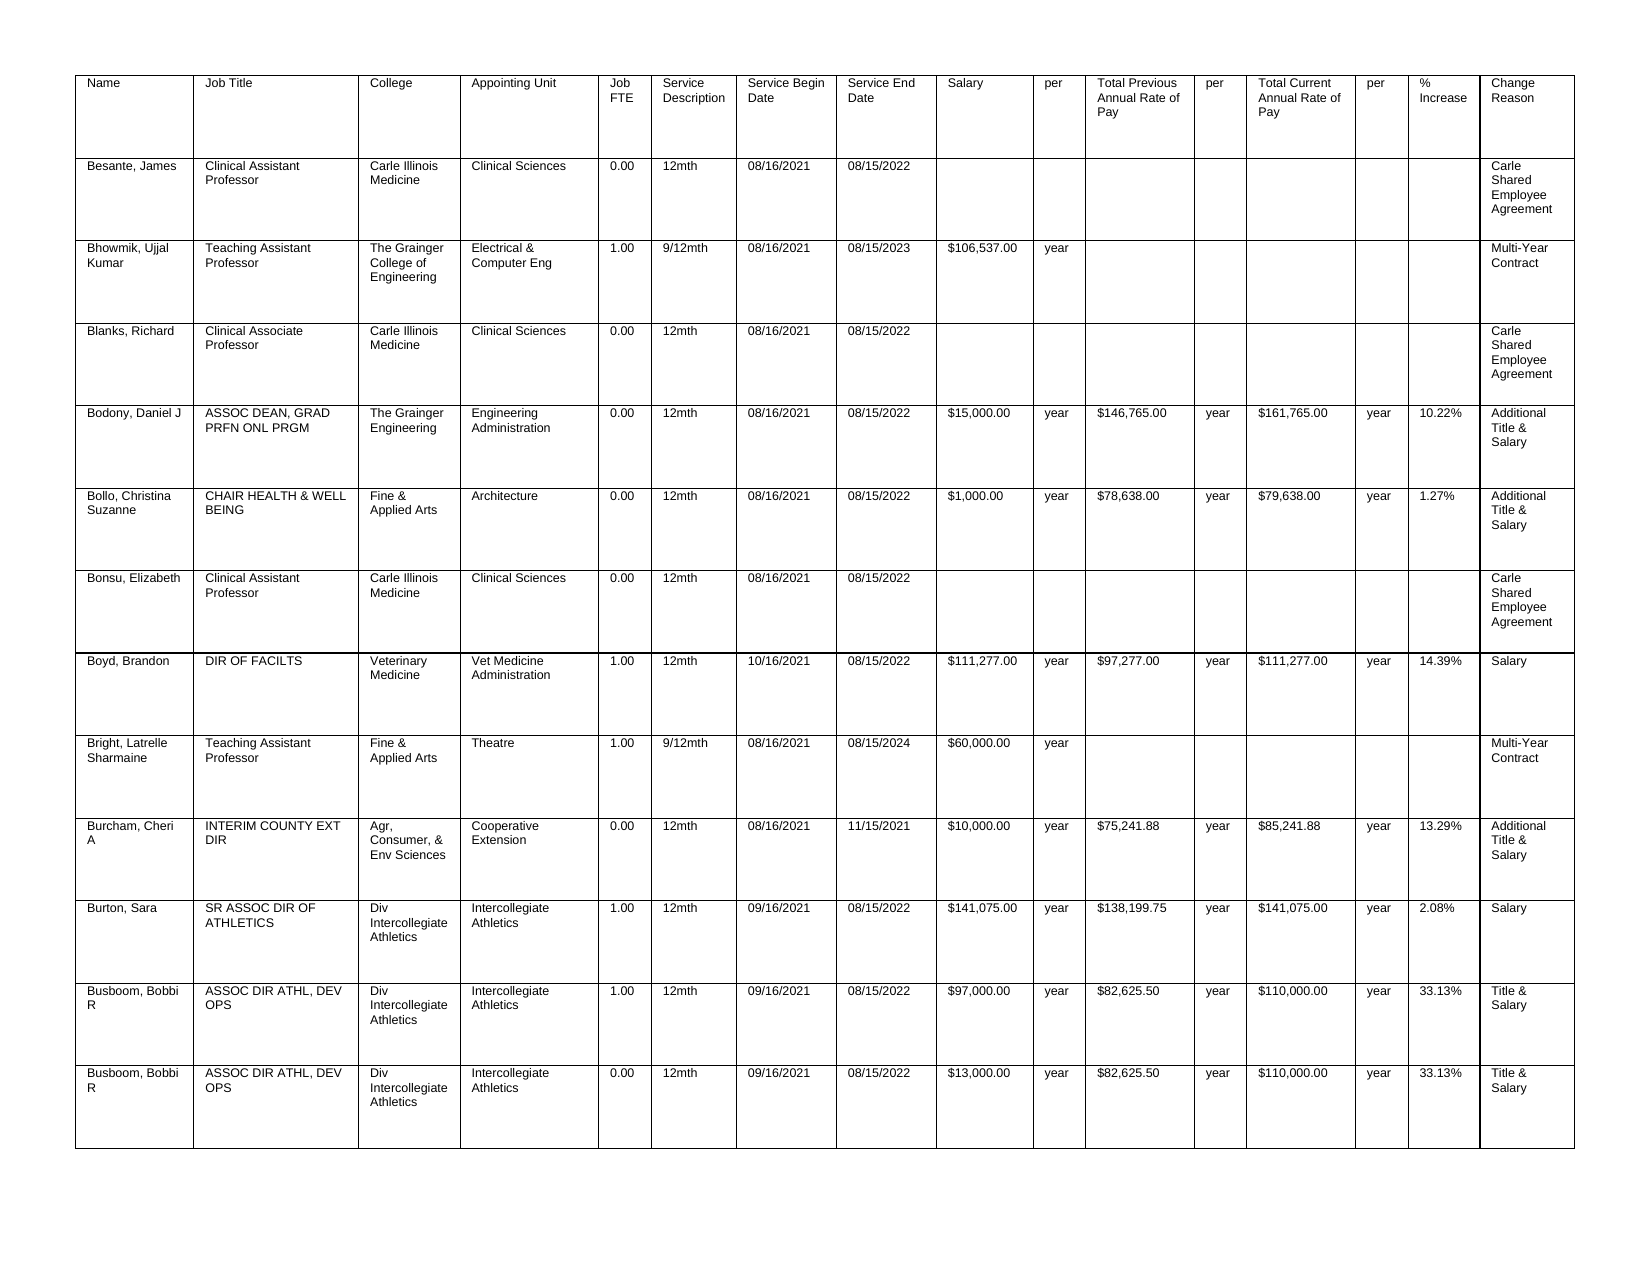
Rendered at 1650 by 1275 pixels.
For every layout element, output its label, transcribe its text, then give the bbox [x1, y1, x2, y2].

table_cell [1195, 324, 1246, 405]
table_cell Clinical Associate Professor [194, 324, 358, 405]
table_cell 0.00 [599, 489, 651, 570]
table_cell [1356, 159, 1408, 240]
table_cell Bonsu, Elizabeth [76, 571, 193, 652]
table_cell 12mth [652, 406, 736, 487]
table_cell 1.00 [599, 241, 651, 322]
table_cell Service End Date [837, 76, 936, 157]
table_cell $1,000.00 [937, 489, 1033, 570]
table_cell year [1034, 819, 1085, 900]
table_cell [1086, 571, 1194, 652]
table_cell [1409, 736, 1479, 817]
table_cell 08/16/2021 [737, 819, 836, 900]
table_cell Busboom, Bobbi R [76, 1066, 193, 1147]
table_cell Div Intercollegiate Athletics [359, 1066, 460, 1147]
table_cell Job Title [194, 76, 358, 157]
table_cell $141,075.00 [1247, 901, 1355, 982]
table_cell [1034, 571, 1085, 652]
table_cell year [1195, 901, 1246, 982]
table_cell Engineering Administration [461, 406, 598, 487]
table_cell Intercollegiate Athletics [461, 901, 598, 982]
table_cell [1356, 736, 1408, 817]
table_cell 08/15/2022 [837, 406, 936, 487]
table_cell $79,638.00 [1247, 489, 1355, 570]
table_cell 12mth [652, 571, 736, 652]
table_cell 08/15/2022 [837, 489, 936, 570]
table_cell 08/16/2021 [737, 324, 836, 405]
table_cell Fine & Applied Arts [359, 736, 460, 817]
table_cell ASSOC DEAN, GRAD PRFN ONL PRGM [194, 406, 358, 487]
table_cell Appointing Unit [461, 76, 598, 157]
table_cell year [1195, 1066, 1246, 1147]
table_cell ASSOC DIR ATHL, DEV OPS [194, 1066, 358, 1147]
table_cell 09/16/2021 [737, 984, 836, 1065]
table_cell [1034, 159, 1085, 240]
table_cell Besante, James [76, 159, 193, 240]
table_cell 13.29% [1409, 819, 1479, 900]
table_cell $111,277.00 [937, 654, 1033, 735]
table_cell 08/16/2021 [737, 406, 836, 487]
table_cell SR ASSOC DIR OF ATHLETICS [194, 901, 358, 982]
table_cell 08/16/2021 [737, 241, 836, 322]
table_cell Clinical Assistant Professor [194, 159, 358, 240]
table_cell Div Intercollegiate Athletics [359, 984, 460, 1065]
table_cell Cooperative Extension [461, 819, 598, 900]
table_cell Additional Title & Salary [1481, 489, 1574, 570]
table_cell Title & Salary [1481, 1066, 1574, 1147]
table_cell 08/15/2022 [837, 324, 936, 405]
table_cell 1.00 [599, 736, 651, 817]
table_cell Bhowmik, Ujjal Kumar [76, 241, 193, 322]
table_cell $10,000.00 [937, 819, 1033, 900]
table_cell Agr, Consumer, & Env Sciences [359, 819, 460, 900]
table_cell The Grainger College of Engineering [359, 241, 460, 322]
table_cell year [1195, 984, 1246, 1065]
table_cell 0.00 [599, 159, 651, 240]
table_cell [1195, 159, 1246, 240]
table_cell [1247, 241, 1355, 322]
table_cell $15,000.00 [937, 406, 1033, 487]
table_cell 10.22% [1409, 406, 1479, 487]
table_cell year [1195, 819, 1246, 900]
table_cell 08/15/2023 [837, 241, 936, 322]
table_cell DIR OF FACILTS [194, 654, 358, 735]
table_cell 08/15/2022 [837, 571, 936, 652]
table_cell Total Previous Annual Rate of Pay [1086, 76, 1194, 157]
table_cell 0.00 [599, 324, 651, 405]
table_cell year [1356, 819, 1408, 900]
table_cell Electrical & Computer Eng [461, 241, 598, 322]
table_cell Salary [1481, 654, 1574, 735]
table_cell 12mth [652, 489, 736, 570]
table_cell 08/16/2021 [737, 489, 836, 570]
table_cell Bollo, Christina Suzanne [76, 489, 193, 570]
table_cell $111,277.00 [1247, 654, 1355, 735]
table_cell 09/16/2021 [737, 901, 836, 982]
table_cell Title & Salary [1481, 984, 1574, 1065]
table_cell $110,000.00 [1247, 984, 1355, 1065]
table_cell [1247, 736, 1355, 817]
table_cell year [1356, 654, 1408, 735]
table_cell 08/15/2022 [837, 901, 936, 982]
table_cell [1086, 324, 1194, 405]
table_cell year [1034, 736, 1085, 817]
table_cell Teaching Assistant Professor [194, 241, 358, 322]
table_cell 12mth [652, 819, 736, 900]
table_cell $161,765.00 [1247, 406, 1355, 487]
table_cell Clinical Sciences [461, 571, 598, 652]
table_cell [1409, 324, 1479, 405]
table_cell Bright, Latrelle Sharmaine [76, 736, 193, 817]
table_cell year [1356, 984, 1408, 1065]
table_cell [1195, 571, 1246, 652]
table_cell 12mth [652, 324, 736, 405]
table_cell Salary [937, 76, 1033, 157]
table_cell Intercollegiate Athletics [461, 984, 598, 1065]
table_cell Change Reason [1481, 76, 1574, 157]
table_cell Name [76, 76, 193, 157]
table_cell Burcham, Cheri A [76, 819, 193, 900]
table_cell year [1034, 984, 1085, 1065]
table_cell 08/16/2021 [737, 571, 836, 652]
table_cell [1247, 324, 1355, 405]
table_cell Vet Medicine Administration [461, 654, 598, 735]
table_cell 9/12mth [652, 736, 736, 817]
table_cell year [1034, 406, 1085, 487]
table_cell 08/15/2022 [837, 984, 936, 1065]
table_cell per [1195, 76, 1246, 157]
table_cell [1409, 159, 1479, 240]
table_cell College [359, 76, 460, 157]
table_cell Veterinary Medicine [359, 654, 460, 735]
table_cell Clinical Sciences [461, 159, 598, 240]
table_cell [1409, 241, 1479, 322]
table_cell year [1195, 406, 1246, 487]
table_cell 1.00 [599, 654, 651, 735]
table_cell $141,075.00 [937, 901, 1033, 982]
table_cell $60,000.00 [937, 736, 1033, 817]
table_cell year [1356, 489, 1408, 570]
table_cell Teaching Assistant Professor [194, 736, 358, 817]
table_cell Intercollegiate Athletics [461, 1066, 598, 1147]
table_cell Boyd, Brandon [76, 654, 193, 735]
table_cell Carle Shared Employee Agreement [1481, 324, 1574, 405]
table_cell [937, 571, 1033, 652]
table_cell [1195, 736, 1246, 817]
table_cell 0.00 [599, 1066, 651, 1147]
table_cell $97,277.00 [1086, 654, 1194, 735]
table_cell Busboom, Bobbi R [76, 984, 193, 1065]
table_cell Carle Illinois Medicine [359, 159, 460, 240]
table_cell 2.08% [1409, 901, 1479, 982]
table_cell Additional Title & Salary [1481, 819, 1574, 900]
table_cell Job FTE [599, 76, 651, 157]
table_cell 33.13% [1409, 1066, 1479, 1147]
table_cell year [1356, 901, 1408, 982]
table_cell Carle Illinois Medicine [359, 571, 460, 652]
table_cell Burton, Sara [76, 901, 193, 982]
table_cell year [1034, 241, 1085, 322]
table_cell 14.39% [1409, 654, 1479, 735]
table_cell Multi-Year Contract [1481, 241, 1574, 322]
table_cell 08/15/2022 [837, 159, 936, 240]
table_cell $82,625.50 [1086, 1066, 1194, 1147]
table_cell 12mth [652, 984, 736, 1065]
table_cell $85,241.88 [1247, 819, 1355, 900]
table_cell [1086, 159, 1194, 240]
table_cell Clinical Sciences [461, 324, 598, 405]
table_cell [1356, 241, 1408, 322]
table_cell [937, 159, 1033, 240]
table_cell Salary [1481, 901, 1574, 982]
table_cell Theatre [461, 736, 598, 817]
table_cell Service Description [652, 76, 736, 157]
table_cell ASSOC DIR ATHL, DEV OPS [194, 984, 358, 1065]
table_cell $82,625.50 [1086, 984, 1194, 1065]
table_cell $146,765.00 [1086, 406, 1194, 487]
table_cell [1195, 241, 1246, 322]
table_cell 1.00 [599, 901, 651, 982]
table_cell 1.00 [599, 984, 651, 1065]
table_cell Fine & Applied Arts [359, 489, 460, 570]
table_cell year [1034, 901, 1085, 982]
table_cell 0.00 [599, 406, 651, 487]
table_cell Carle Illinois Medicine [359, 324, 460, 405]
table_cell 08/16/2021 [737, 736, 836, 817]
table_cell year [1195, 654, 1246, 735]
table_cell 08/15/2024 [837, 736, 936, 817]
table_cell 12mth [652, 1066, 736, 1147]
table_cell [1034, 324, 1085, 405]
table_cell CHAIR HEALTH & WELL BEING [194, 489, 358, 570]
table_cell 08/15/2022 [837, 654, 936, 735]
table_cell year [1356, 406, 1408, 487]
table_cell [1086, 736, 1194, 817]
table_cell 08/15/2022 [837, 1066, 936, 1147]
table_cell Bodony, Daniel J [76, 406, 193, 487]
table_cell [1409, 571, 1479, 652]
table_cell 12mth [652, 901, 736, 982]
table_cell 0.00 [599, 571, 651, 652]
table_cell INTERIM COUNTY EXT DIR [194, 819, 358, 900]
table_cell 33.13% [1409, 984, 1479, 1065]
table_cell Blanks, Richard [76, 324, 193, 405]
table_cell [1247, 571, 1355, 652]
table_cell Total Current Annual Rate of Pay [1247, 76, 1355, 157]
table_cell 09/16/2021 [737, 1066, 836, 1147]
table_cell Service Begin Date [737, 76, 836, 157]
table_cell % Increase [1409, 76, 1479, 157]
table_cell [1247, 159, 1355, 240]
table_cell year [1195, 489, 1246, 570]
table_cell year [1356, 1066, 1408, 1147]
table_cell year [1034, 489, 1085, 570]
table_cell $110,000.00 [1247, 1066, 1355, 1147]
table_cell per [1356, 76, 1408, 157]
table_cell 12mth [652, 654, 736, 735]
table_cell Carle Shared Employee Agreement [1481, 571, 1574, 652]
table_cell $13,000.00 [937, 1066, 1033, 1147]
table_cell Carle Shared Employee Agreement [1481, 159, 1574, 240]
table_cell [1356, 324, 1408, 405]
table_cell $75,241.88 [1086, 819, 1194, 900]
table_cell $78,638.00 [1086, 489, 1194, 570]
table_cell Clinical Assistant Professor [194, 571, 358, 652]
table_cell $106,537.00 [937, 241, 1033, 322]
table_cell Multi-Year Contract [1481, 736, 1574, 817]
table_cell The Grainger Engineering [359, 406, 460, 487]
table_cell year [1034, 1066, 1085, 1147]
table_cell 10/16/2021 [737, 654, 836, 735]
table_cell [1086, 241, 1194, 322]
table_cell 0.00 [599, 819, 651, 900]
table_cell per [1034, 76, 1085, 157]
table_cell 9/12mth [652, 241, 736, 322]
table_cell Architecture [461, 489, 598, 570]
table_cell Additional Title & Salary [1481, 406, 1574, 487]
table_cell 1.27% [1409, 489, 1479, 570]
table_cell $138,199.75 [1086, 901, 1194, 982]
table_cell [1356, 571, 1408, 652]
table_cell 08/16/2021 [737, 159, 836, 240]
table_cell year [1034, 654, 1085, 735]
table_cell [937, 324, 1033, 405]
table_cell Div Intercollegiate Athletics [359, 901, 460, 982]
table_cell $97,000.00 [937, 984, 1033, 1065]
table_cell 12mth [652, 159, 736, 240]
table_cell 11/15/2021 [837, 819, 936, 900]
